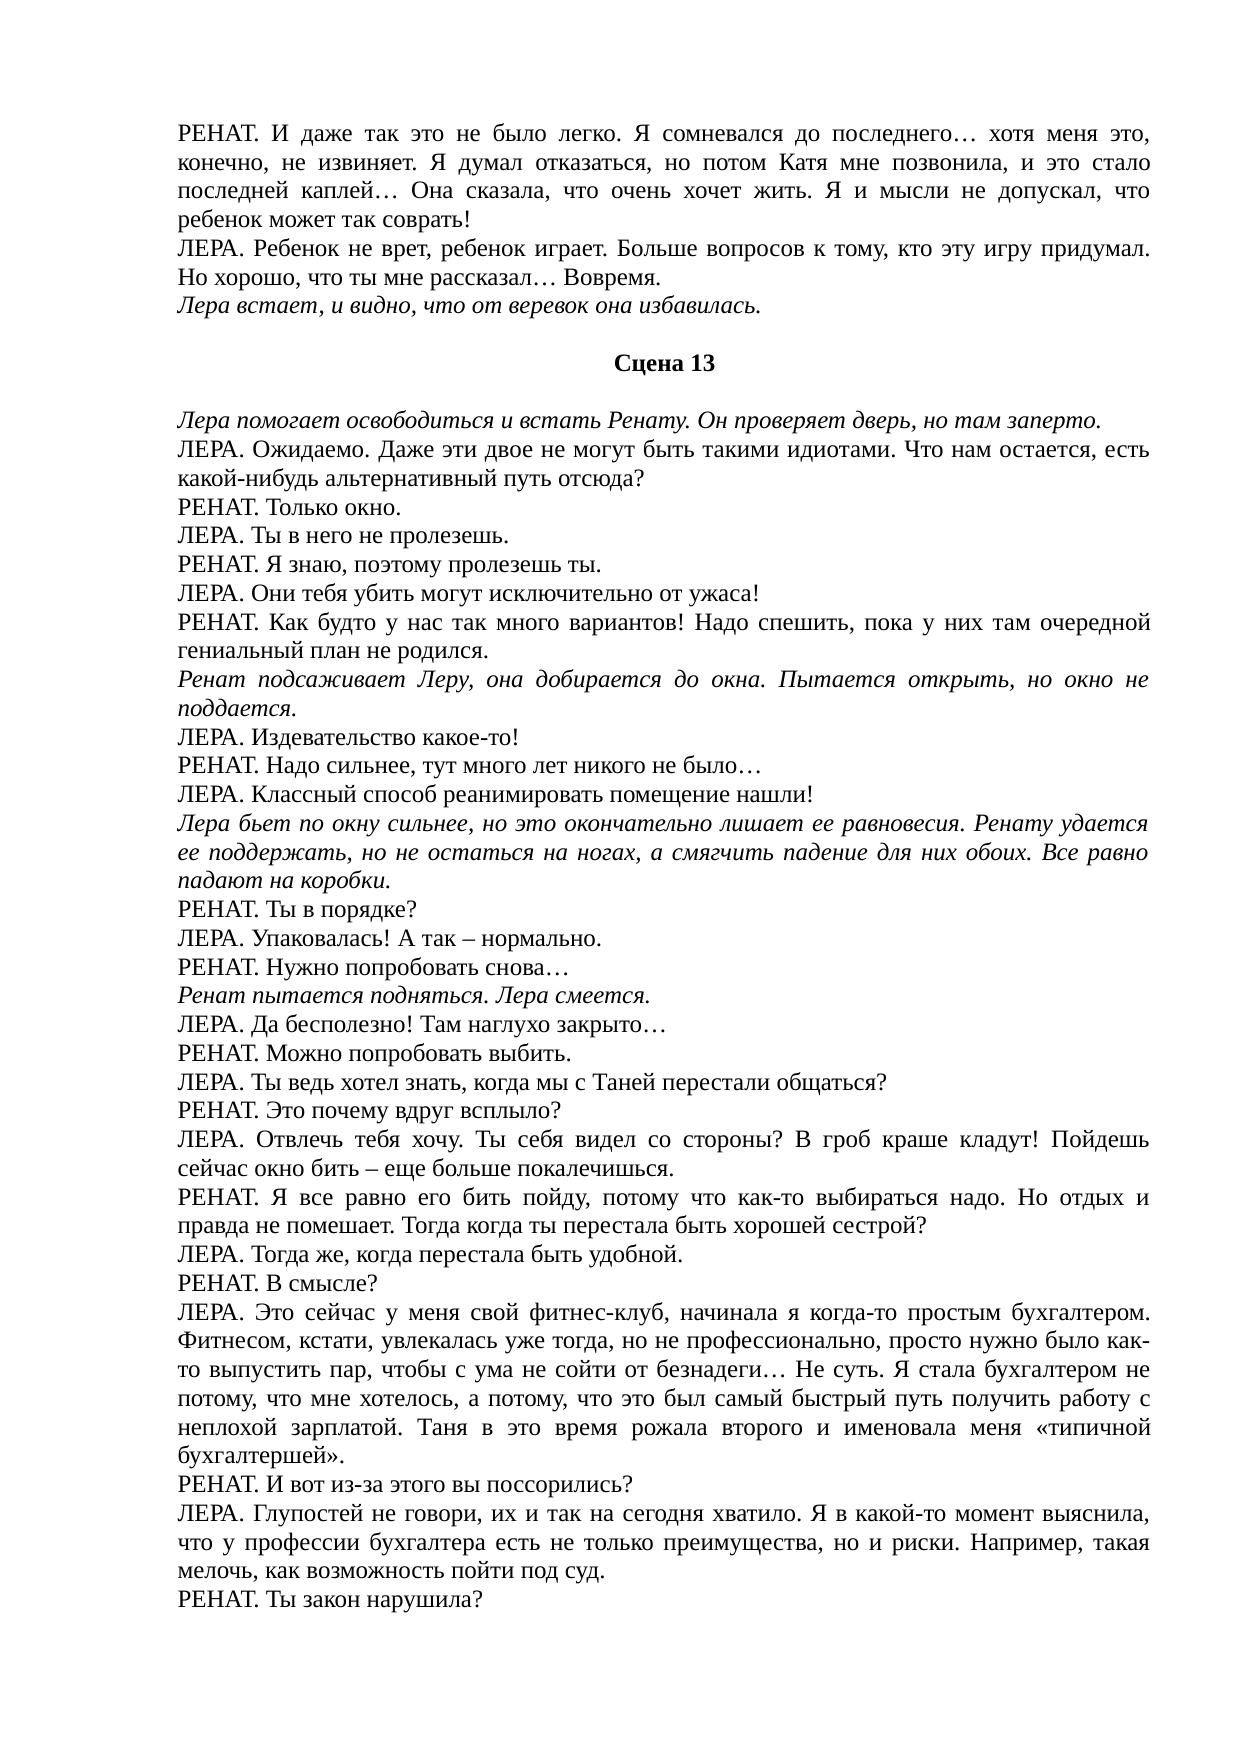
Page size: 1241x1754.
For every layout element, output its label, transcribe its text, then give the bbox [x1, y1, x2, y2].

text РЕНАТ. Ты в порядке? [177, 894, 1152, 923]
text РЕНАТ. Это почему вдруг всплыло? [177, 1096, 1152, 1124]
text ЛЕРА. Классный способ реанимировать помещение нашли! [177, 779, 1152, 808]
text ЛЕРА. Ты ведь хотел знать, когда мы с Таней перестали общаться? [177, 1067, 1152, 1096]
text РЕНАТ. Надо сильнее, тут много лет никого не было… [177, 751, 1152, 779]
text ЛЕРА. Тогда же, когда перестала быть удобной. [177, 1239, 1152, 1268]
text РЕНАТ. Ты закон нарушила? [177, 1584, 1152, 1613]
text РЕНАТ. Нужно попробовать снова… [177, 952, 1152, 981]
text РЕНАТ. Как будто у нас так много вариантов! Надо спешить, пока у них там очередной гениальный план не родился. [177, 607, 1152, 664]
text РЕНАТ. Можно попробовать выбить. [177, 1038, 1152, 1067]
text РЕНАТ. И вот из-за этого вы поссорились? [177, 1469, 1152, 1498]
text РЕНАТ. Я знаю, поэтому пролезешь ты. [177, 549, 1152, 578]
text Сцена 13 [177, 348, 1152, 377]
text Ренат подсаживает Леру, она добирается до окна. Пытается открыть, но окно не поддается. [177, 664, 1152, 722]
text Лера помогает освободиться и встать Ренату. Он проверяет дверь, но там заперто. [177, 406, 1152, 434]
text ЛЕРА. Издевательство какое-то! [177, 722, 1152, 751]
text Ренат пытается подняться. Лера смеется. [177, 981, 1152, 1009]
text ЛЕРА. Упаковалась! А так – нормально. [177, 923, 1152, 952]
text Лера встает, и видно, что от веревок она избавилась. [177, 291, 1152, 319]
text ЛЕРА. Отвлечь тебя хочу. Ты себя видел со стороны? В гроб краше кладут! Пойдешь сейчас окно бить – еще больше покалечишься. [177, 1124, 1152, 1182]
text ЛЕРА. Глупостей не говори, их и так на сегодня хватило. Я в какой-то момент выяснила, что у профессии бухгалтера есть не только преимущества, но и риски. Например, такая мелочь, как возможность пойти под суд. [177, 1498, 1152, 1584]
text ЛЕРА. Да бесполезно! Там наглухо закрыто… [177, 1009, 1152, 1038]
text ЛЕРА. Ожидаемо. Даже эти двое не могут быть такими идиотами. Что нам остается, есть какой-нибудь альтернативный путь отсюда? [177, 434, 1152, 492]
text ЛЕРА. Ребенок не врет, ребенок играет. Больше вопросов к тому, кто эту игру придумал. Но хорошо, что ты мне рассказал… Вовремя. [177, 233, 1152, 291]
text Лера бьет по окну сильнее, но это окончательно лишает ее равновесия. Ренату удается ее поддержать, но не остаться на ногах, а смягчить падение для них обоих. Все равно падают на коробки. [177, 808, 1152, 894]
text РЕНАТ. В смысле? [177, 1268, 1152, 1297]
text ЛЕРА. Они тебя убить могут исключительно от ужаса! [177, 578, 1152, 607]
text РЕНАТ. И даже так это не было легко. Я сомневался до последнего… хотя меня это, конечно, не извиняет. Я думал отказаться, но потом Катя мне позвонила, и это стало последней каплей… Она сказала, что очень хочет жить. Я и мысли не допускал, что ребенок может так соврать! [177, 118, 1152, 233]
text ЛЕРА. Ты в него не пролезешь. [177, 521, 1152, 549]
text ЛЕРА. Это сейчас у меня свой фитнес-клуб, начинала я когда-то простым бухгалтером. Фитнесом, кстати, увлекалась уже тогда, но не профессионально, просто нужно было как-то выпустить пар, чтобы с ума не сойти от безнадеги… Не суть. Я стала бухгалтером не потому, что мне хотелось, а потому, что это был самый быстрый путь получить работу с неплохой зарплатой. Таня в это время рожала второго и именовала меня «типичной бухгалтершей». [177, 1297, 1152, 1469]
text РЕНАТ. Я все равно его бить пойду, потому что как-то выбираться надо. Но отдых и правда не помешает. Тогда когда ты перестала быть хорошей сестрой? [177, 1182, 1152, 1239]
text РЕНАТ. Только окно. [177, 492, 1152, 521]
